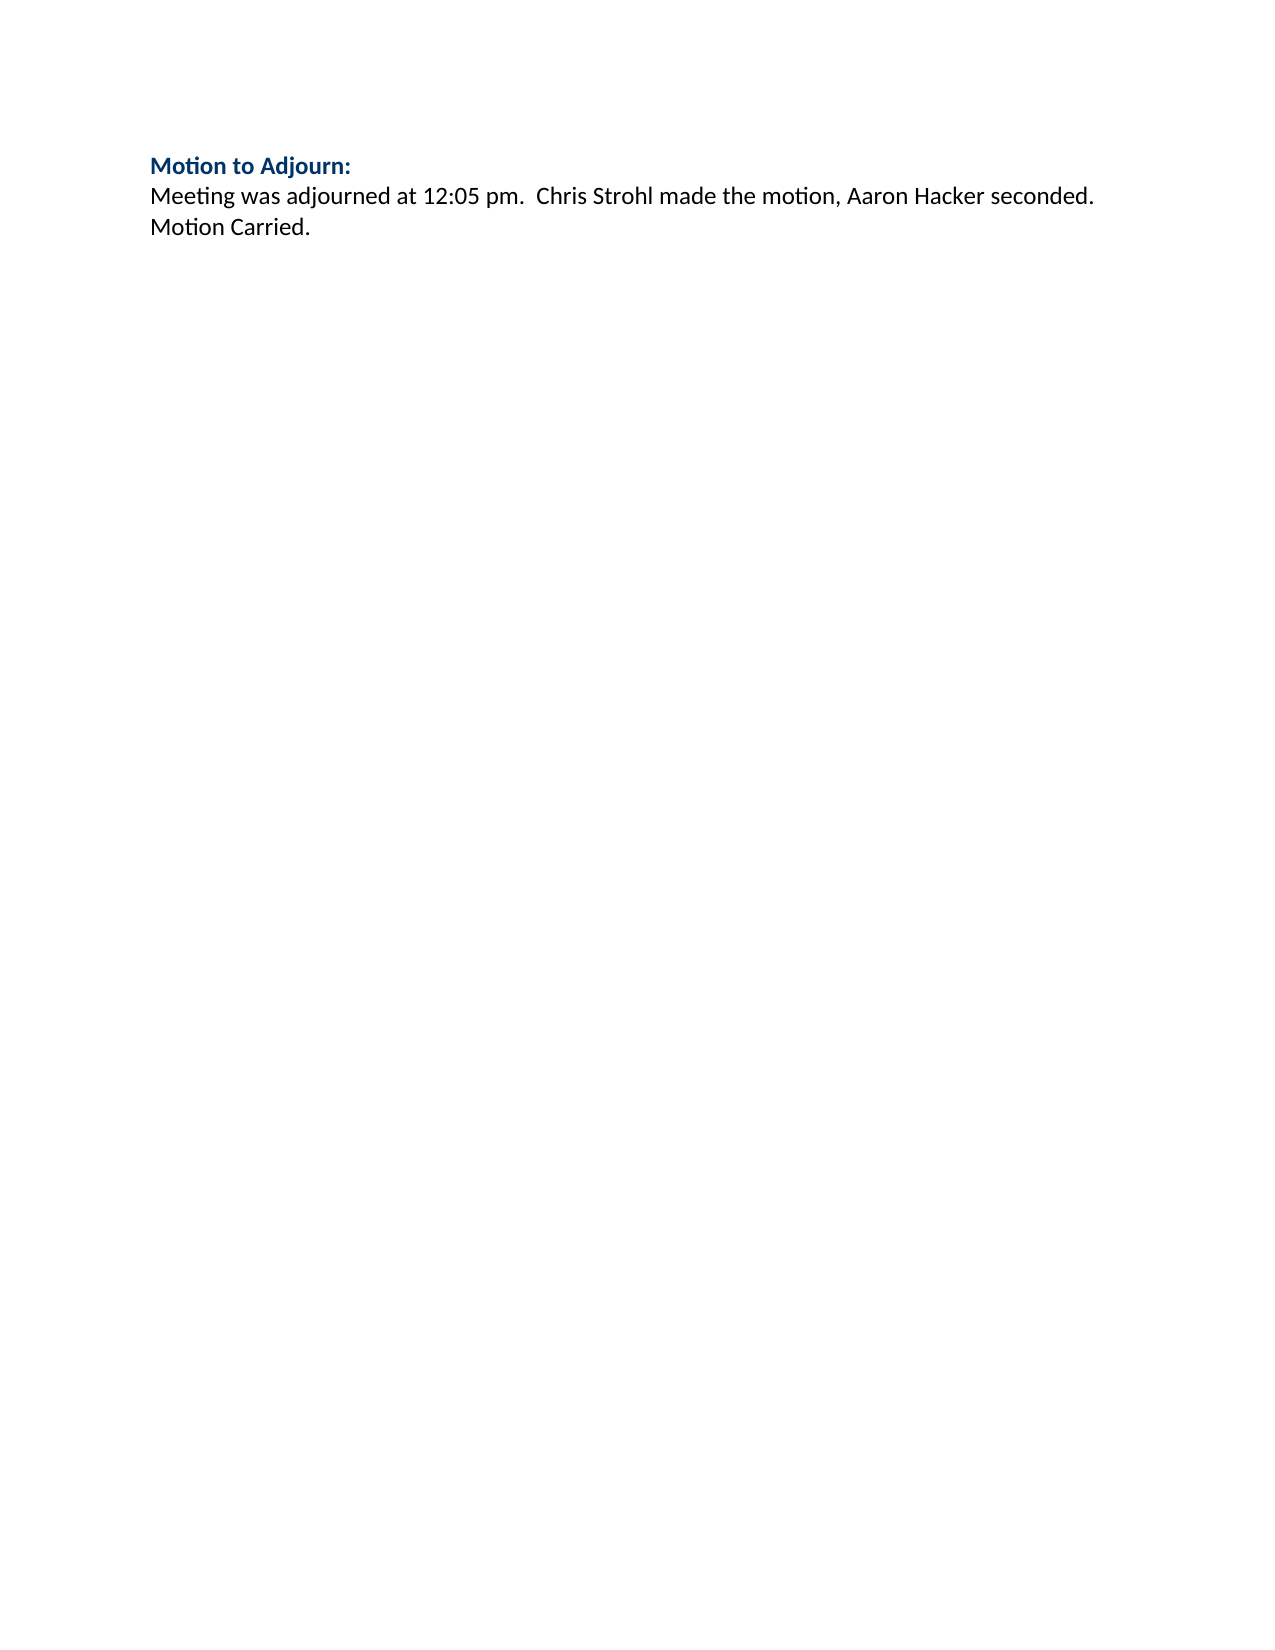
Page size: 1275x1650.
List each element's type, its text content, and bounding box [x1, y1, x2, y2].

text Motion to Adjourn: [150, 150, 1125, 181]
text Meeting was adjourned at 12:05 pm. Chris Strohl made the motion, Aaron Hacker seconded. Motion Carried. [150, 181, 1125, 242]
